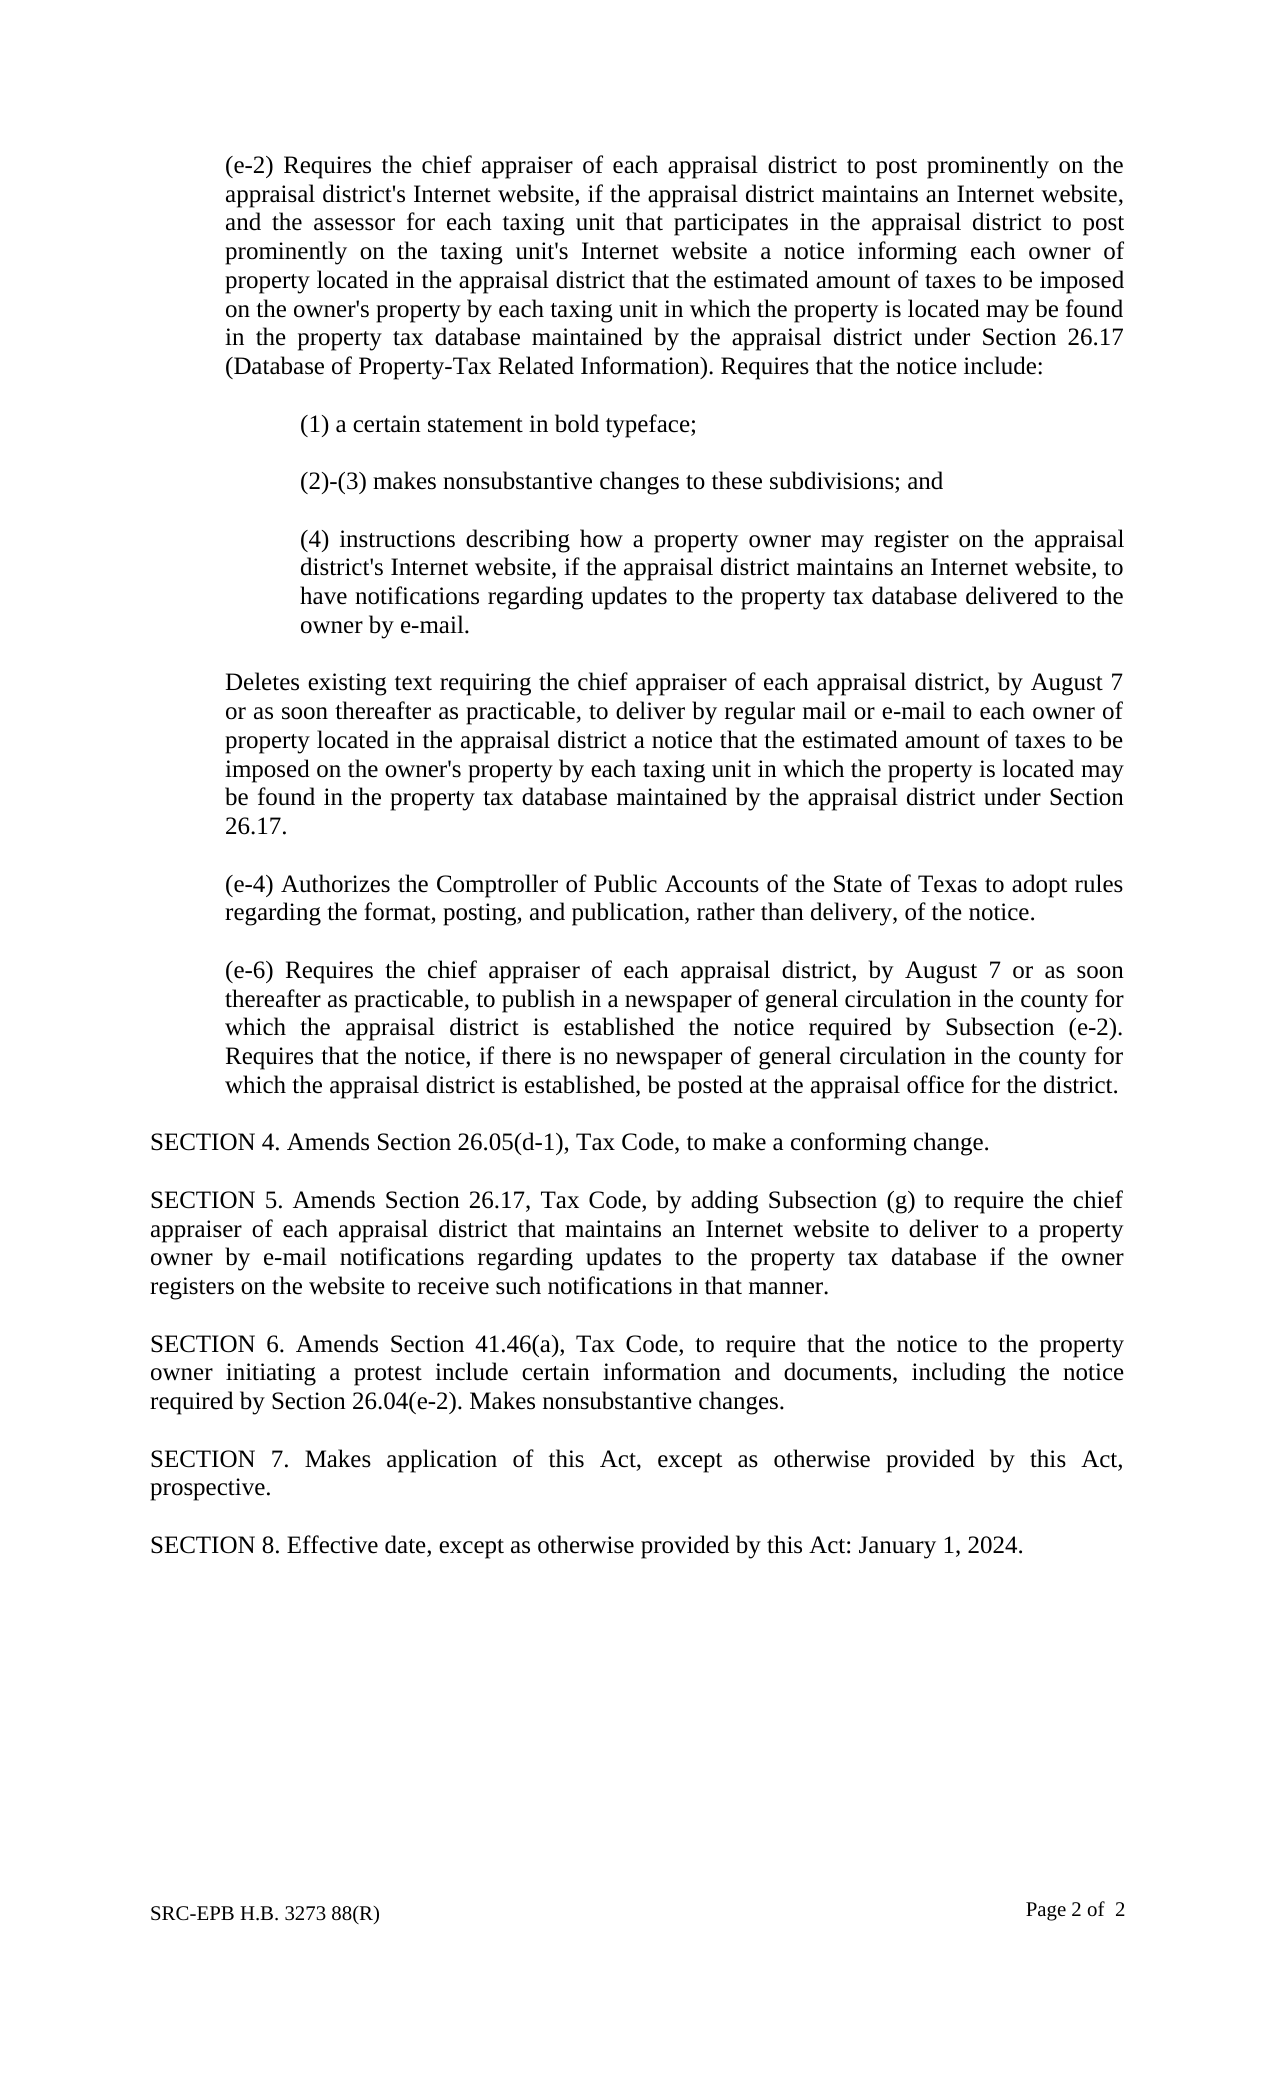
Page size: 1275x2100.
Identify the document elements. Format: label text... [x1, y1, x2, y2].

text (4) instructions describing how a property owner may register on the appraisal district's Internet website, if the appraisal district maintains an Internet website, to have notifications regarding updates to the property tax database delivered to the owner by e-mail. [300, 524, 1125, 639]
text SECTION 7. Makes application of this Act, except as otherwise provided by this Act, prospective. [150, 1444, 1125, 1501]
text (2)-(3) makes nonsubstantive changes to these subdivisions; and [300, 466, 1125, 495]
text Deletes existing text requiring the chief appraiser of each appraisal district, by August 7 or as soon thereafter as practicable, to deliver by regular mail or e-mail to each owner of property located in the appraisal district a notice that the estimated amount of taxes to be imposed on the owner's property by each taxing unit in which the property is located may be found in the property tax database maintained by the appraisal district under Section 26.17. [225, 667, 1125, 840]
text SECTION 4. Amends Section 26.05(d-1), Tax Code, to make a conforming change. [150, 1127, 1125, 1156]
text SECTION 6. Amends Section 41.46(a), Tax Code, to require that the notice to the property owner initiating a protest include certain information and documents, including the notice required by Section 26.04(e-2). Makes nonsubstantive changes. [150, 1329, 1125, 1415]
text (e-4) Authorizes the Comptroller of Public Accounts of the State of Texas to adopt rules regarding the format, posting, and publication, rather than delivery, of the notice. [225, 869, 1125, 926]
text (1) a certain statement in bold typeface; [300, 409, 1125, 437]
text SECTION 8. Effective date, except as otherwise provided by this Act: January 1, 2024. [150, 1530, 1125, 1559]
text SECTION 5. Amends Section 26.17, Tax Code, by adding Subsection (g) to require the chief appraiser of each appraisal district that maintains an Internet website to deliver to a property owner by e-mail notifications regarding updates to the property tax database if the owner registers on the website to receive such notifications in that manner. [150, 1185, 1125, 1300]
text (e-6) Requires the chief appraiser of each appraisal district, by August 7 or as soon thereafter as practicable, to publish in a newspaper of general circulation in the county for which the appraisal district is established the notice required by Subsection (e-2). Requires that the notice, if there is no newspaper of general circulation in the county for which the appraisal district is established, be posted at the appraisal office for the district. [225, 955, 1125, 1099]
text (e-2) Requires the chief appraiser of each appraisal district to post prominently on the appraisal district's Internet website, if the appraisal district maintains an Internet website, and the assessor for each taxing unit that participates in the appraisal district to post prominently on the taxing unit's Internet website a notice informing each owner of property located in the appraisal district that the estimated amount of taxes to be imposed on the owner's property by each taxing unit in which the property is located may be found in the property tax database maintained by the appraisal district under Section 26.17 (Database of Property-Tax Related Information). Requires that the notice include: [225, 150, 1125, 380]
